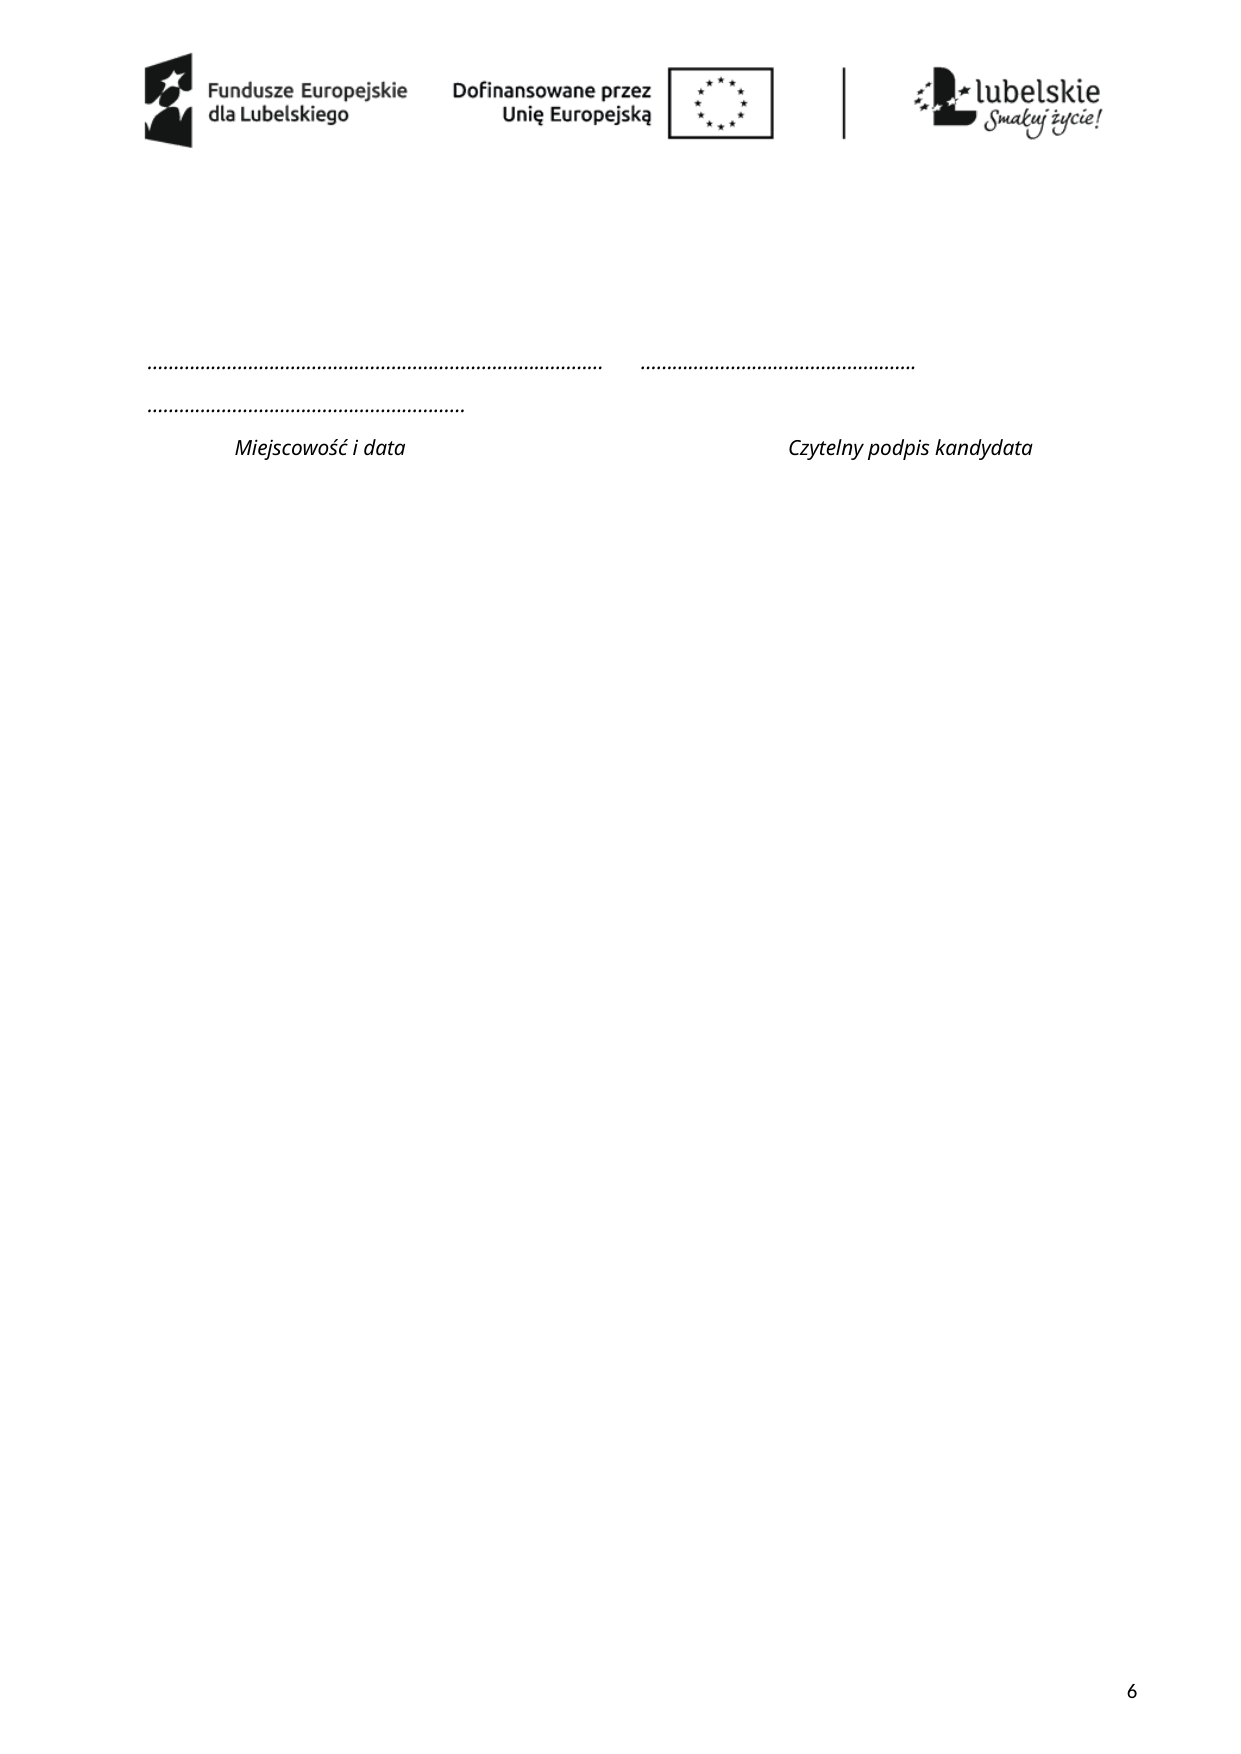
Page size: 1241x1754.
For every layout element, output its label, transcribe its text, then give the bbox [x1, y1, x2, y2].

text ………………………………………………………………..………… …………………………………………….…………………………………………………… [148, 347, 1137, 418]
picture [120, 30, 1125, 172]
text Miejscowość i data Czytelny podpis kandydata [133, 433, 1137, 461]
